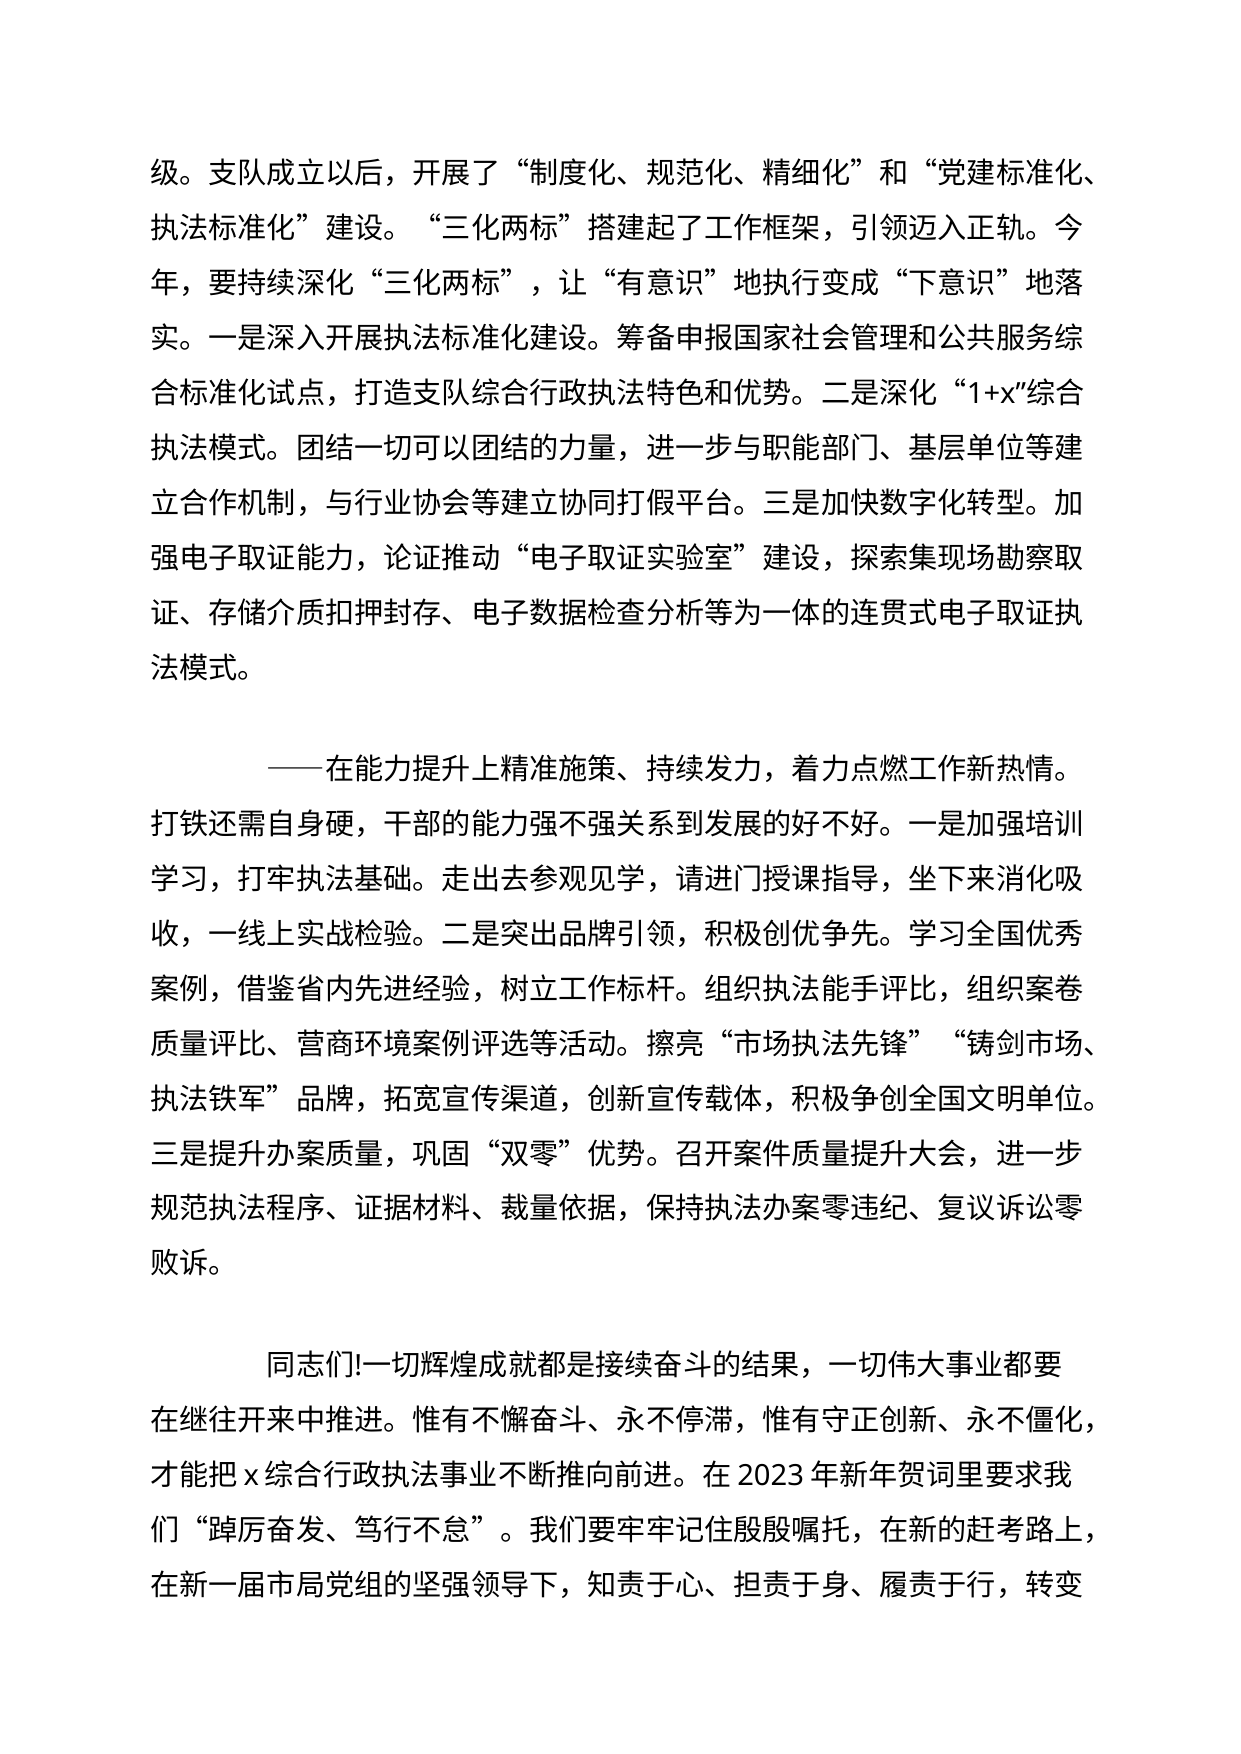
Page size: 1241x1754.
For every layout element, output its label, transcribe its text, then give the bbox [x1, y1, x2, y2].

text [150, 1342, 1090, 1604]
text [150, 150, 1090, 686]
text ——在能力提升上精准施策、持续发力，着力点燃工作新热情。打铁还需自身硬，干部的能力强不强关系到发展的好不好。一是加强培训学习，打牢执法基础。走出去参观见学，请进门授课指导，坐下来消化吸收，一线上实战检验。二是突出品牌引领，积极创优争先。学习全国优秀案例，借鉴省内先进经验，树立工作标杆。组织执法能手评比，组织案卷质量评比、营商环境案例评选等活动。擦亮“市场执法先锋”“铸剑市场、执法铁军”品牌，拓宽宣传渠道，创新宣传载体，积极争创全国文明单位。三是提升办案质量，巩固“双零”优势。召开案件质量提升大会，进一步规范执法程序、证据材料、裁量依据，保持执法办案零违纪、复议诉讼零败诉。 [150, 746, 1090, 1282]
